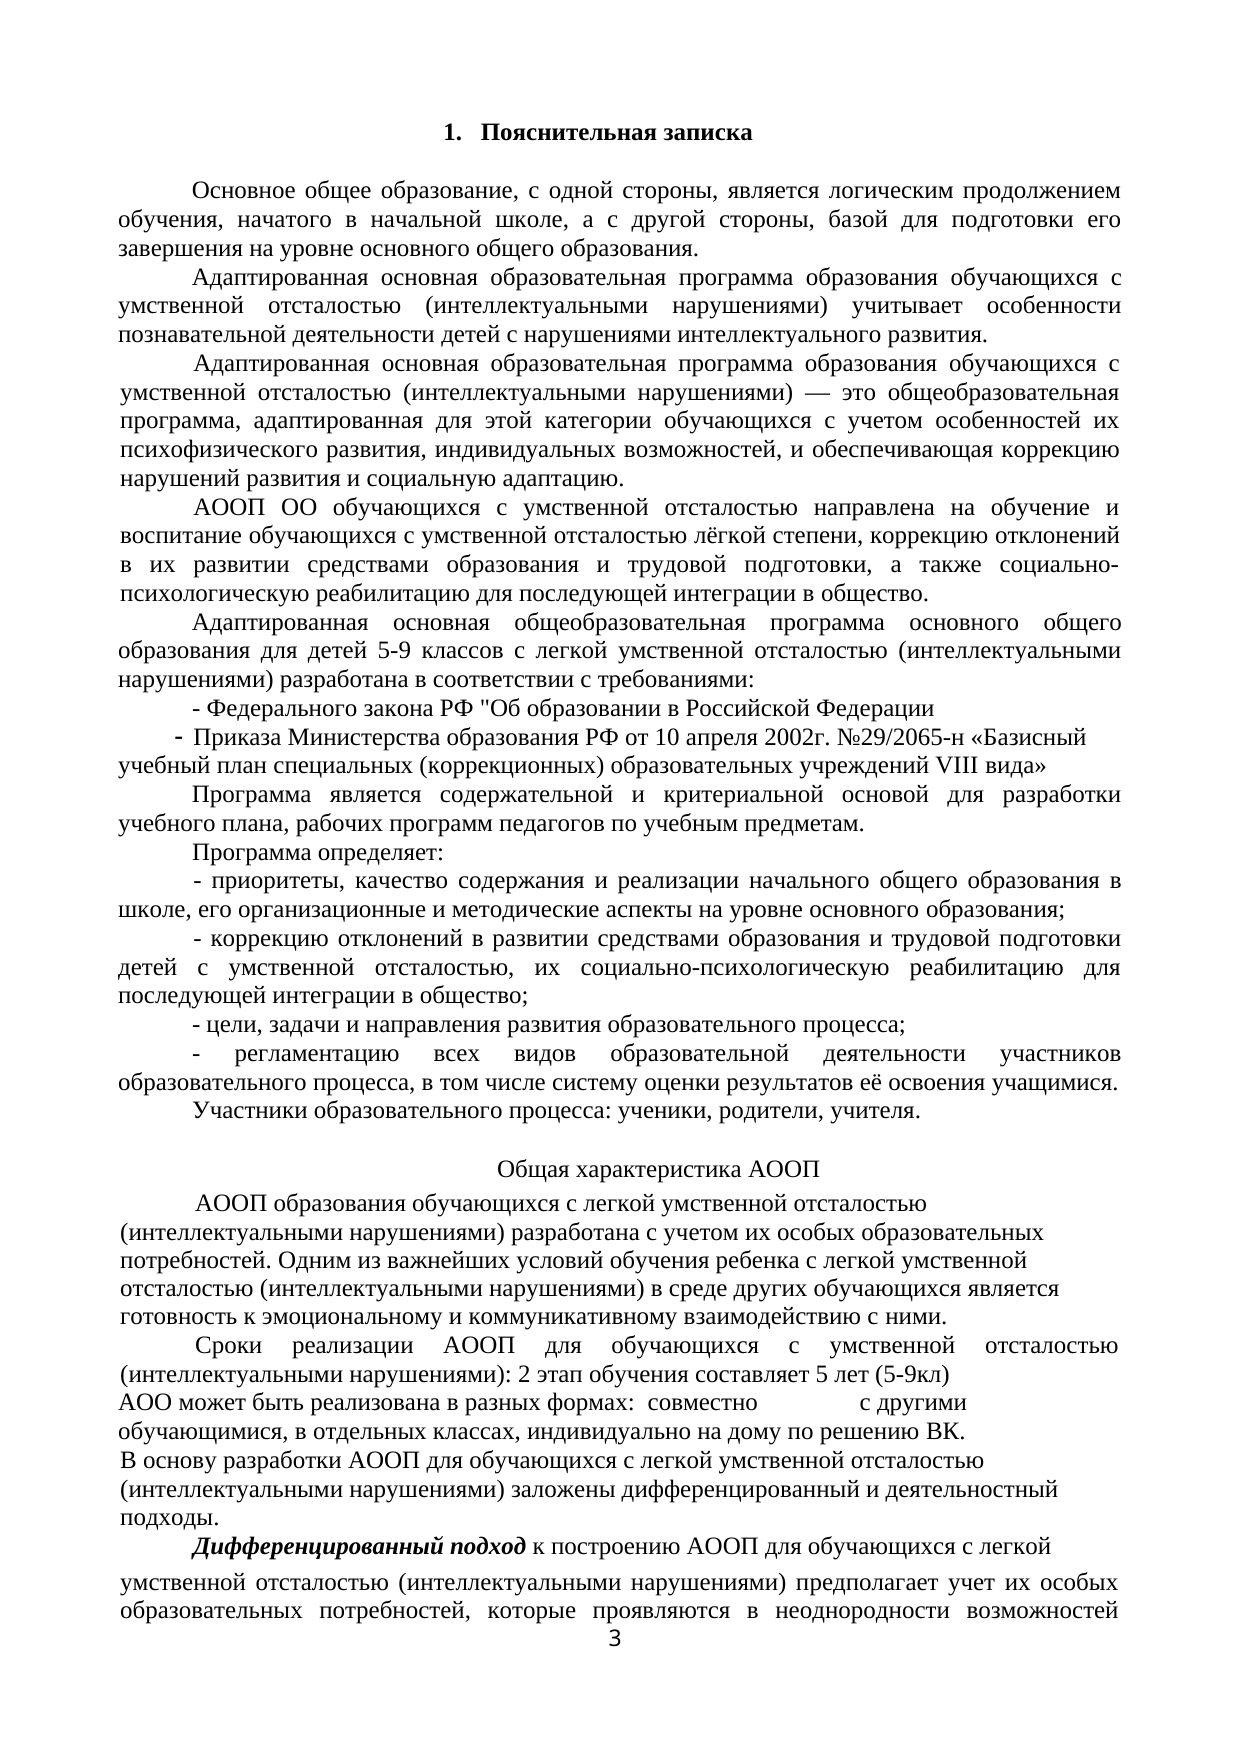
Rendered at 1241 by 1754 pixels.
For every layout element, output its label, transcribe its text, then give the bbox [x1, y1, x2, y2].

list регламентацию всех видов образовательной деятельности участников образовательного процесса, в том числе систему оценки результатов её освоения учащимися. [118, 1038, 1122, 1096]
list приоритеты, качество содержания и реализации начального общего образования в школе, его организационные и методические аспекты на уровне основного образования; [118, 866, 1122, 923]
text В основу разработки АООП для обучающихся с легкой умственной отсталостью (интеллектуальными нарушениями) заложены дифференцированный и деятельностный подходы. [120, 1445, 1120, 1531]
list Приказа Министерства образования РФ от 10 апреля 2002г. №29/2065-н «Базисный учебный план специальных (коррекционных) образовательных учреждений VIII вида» [118, 722, 1122, 779]
subtitle Пояснительная записка [118, 117, 1146, 146]
text Программа является содержательной и критериальной основой для разработки учебного плана, рабочих программ педагогов по учебным предметам. [118, 779, 1122, 837]
text Адаптированная основная образовательная программа образования обучающихся с умственной отсталостью (интеллектуальными нарушениями) — это общеобразовательная программа, адаптированная для этой категории обучающихся с учетом особенностей их психофизического развития, индивидуальных возможностей, и обеспечивающая коррекцию нарушений развития и социальную адаптацию. [120, 348, 1120, 492]
text АООП образования обучающихся с легкой умственной отсталостью (интеллектуальными нарушениями) разработана с учетом их особых образовательных потребностей. Одним из важнейших условий обучения ребенка с легкой умственной отсталостью (интеллектуальными нарушениями) в среде других обучающихся является готовность к эмоциональному и коммуникативному взаимодействию с ними. [120, 1189, 1120, 1330]
text Основное общее образование, с одной стороны, является логическим продолжением обучения, начатого в начальной школе, а с другой стороны, базой для подготовки его завершения на уровне основного общего образования. [118, 175, 1122, 262]
text Адаптированная основная общеобразовательная программа основного общего образования для детей 5-9 классов с легкой умственной отсталостью (интеллектуальными нарушениями) разработана в соответствии с требованиями: [118, 607, 1122, 693]
text Дифференцированный подход к построению АООП для обучающихся с легкой [193, 1531, 1146, 1560]
text Общая характеристика АООП [497, 1154, 1146, 1182]
text Участники образовательного процесса: ученики, родители, учителя. [192, 1096, 1146, 1124]
text - Федерального закона РФ "Об образовании в Российской Федерации [192, 693, 1146, 722]
text Сроки реализации АООП для обучающихся с умственной отсталостью (интеллектуальными нарушениями): 2 этап обучения составляет 5 лет (5-9кл) [120, 1330, 1119, 1387]
text Адаптированная основная образовательная программа образования обучающихся с умственной отсталостью (интеллектуальными нарушениями) учитывает особенности познавательной деятельности детей с нарушениями интеллектуального развития. [118, 262, 1122, 348]
text АООП ОО обучающихся с умственной отсталостью направлена на обучение и воспитание обучающихся с умственной отсталостью лёгкой степени, коррекцию отклонений в их развитии средствами образования и трудовой подготовки, а также социально- психологическую реабилитацию для последующей интеграции в общество. [120, 492, 1121, 607]
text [120, 1567, 1119, 1624]
list коррекцию отклонений в развитии средствами образования и трудовой подготовки детей с умственной отсталостью, их социально-психологическую реабилитацию для последующей интеграции в общество; [118, 923, 1122, 1009]
text АОО может быть реализована в разных формах: совместно с другими обучающимися, в отдельных классах, индивидуально на дому по решению ВК. [118, 1387, 1119, 1445]
text Программа определяет: [192, 837, 1146, 866]
list цели, задачи и направления развития образовательного процесса; [192, 1009, 1146, 1038]
